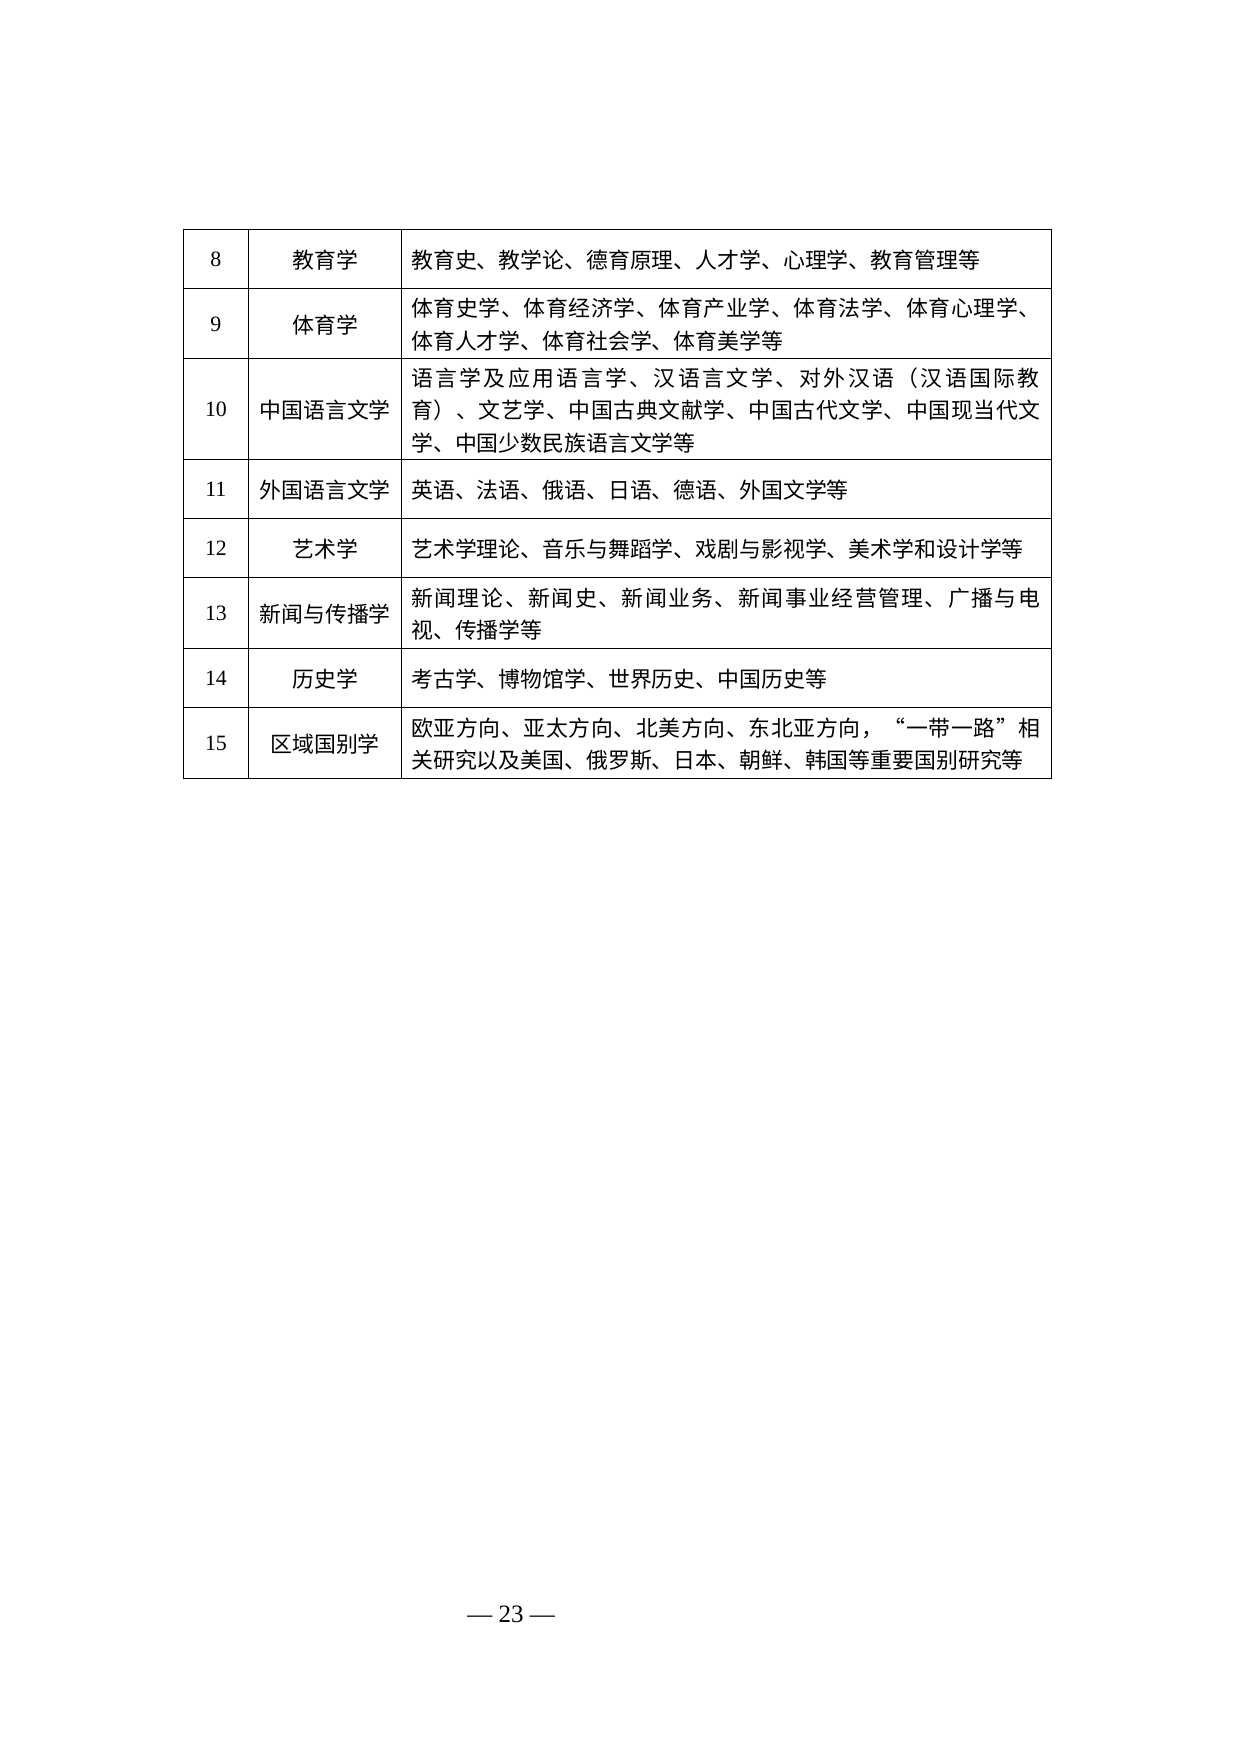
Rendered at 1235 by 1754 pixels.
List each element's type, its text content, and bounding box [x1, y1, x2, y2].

table_cell 15 [184, 708, 248, 778]
table_cell 外国语言文学 [249, 460, 401, 518]
table_cell 教育学 [249, 230, 401, 287]
table_cell 11 [184, 460, 248, 518]
table_cell 体育史学、体育经济学、体育产业学、体育法学、体育心理学、体育人才学、体育社会学、体育美学等 [402, 289, 1051, 358]
table_cell 英语、法语、俄语、日语、德语、外国文学等 [402, 460, 1051, 518]
table_cell 14 [184, 649, 248, 707]
table_cell 教育史、教学论、德育原理、人才学、心理学、教育管理等 [402, 230, 1051, 287]
table_cell 区域国别学 [249, 708, 401, 778]
table_cell 13 [184, 578, 248, 648]
table_cell 艺术学理论、音乐与舞蹈学、戏剧与影视学、美术学和设计学等 [402, 519, 1051, 577]
table_cell 新闻理论、新闻史、新闻业务、新闻事业经营管理、广播与电视、传播学等 [402, 578, 1051, 648]
table_cell 考古学、博物馆学、世界历史、中国历史等 [402, 649, 1051, 707]
table_cell 8 [184, 230, 248, 287]
table_cell 体育学 [249, 289, 401, 358]
table_cell 12 [184, 519, 248, 577]
table_cell 新闻与传播学 [249, 578, 401, 648]
table_cell 9 [184, 289, 248, 358]
table_cell 语言学及应用语言学、汉语言文学、对外汉语（汉语国际教育）、文艺学、中国古典文献学、中国古代文学、中国现当代文学、中国少数民族语言文学等 [402, 359, 1051, 459]
table_cell 历史学 [249, 649, 401, 707]
table_cell 欧亚方向、亚太方向、北美方向、东北亚方向，“一带一路”相关研究以及美国、俄罗斯、日本、朝鲜、韩国等重要国别研究等 [402, 708, 1051, 778]
table_cell 10 [184, 359, 248, 459]
table_cell 中国语言文学 [249, 359, 401, 459]
table_cell 艺术学 [249, 519, 401, 577]
